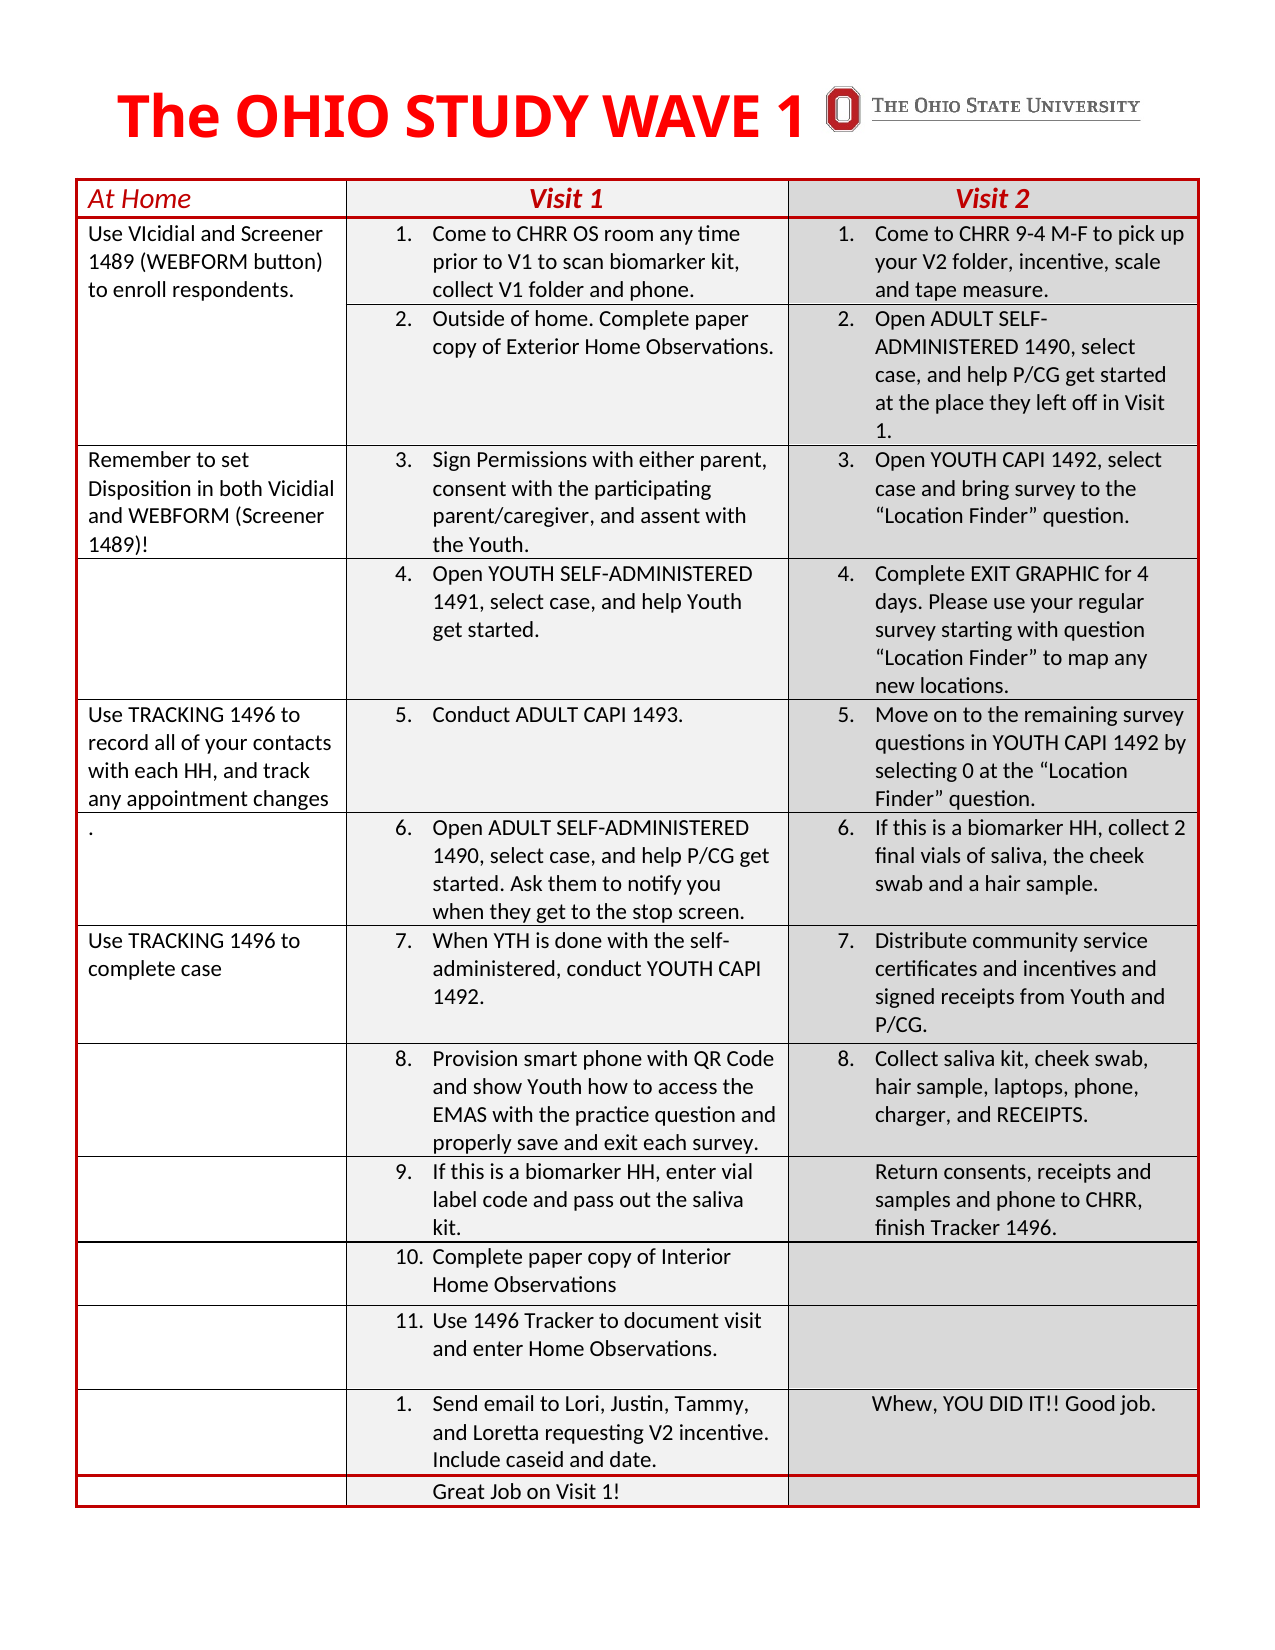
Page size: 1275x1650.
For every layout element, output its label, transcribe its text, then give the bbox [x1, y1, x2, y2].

table_cell [78, 1390, 346, 1474]
table_cell Come to CHRR 9-4 M-F to pick up your V2 folder, incentive, scale and tape measure. [789, 219, 1197, 303]
table_cell Conduct ADULT CAPI 1493. [347, 700, 788, 812]
table_header Visit 1 [347, 181, 788, 216]
table_header Visit 2 [789, 181, 1197, 216]
table_cell If this is a biomarker HH, enter vial label code and pass out the saliva kit. [347, 1157, 788, 1241]
table_cell Return consents, receipts and samples and phone to CHRR, finish Tracker 1496. [789, 1157, 1197, 1241]
table_cell Use TRACKING 1496 to record all of your contacts with each HH, and track any appointment changes [78, 700, 346, 812]
table_cell When YTH is done with the self-administered, conduct YOUTH CAPI 1492. [347, 926, 788, 1043]
table_cell . [78, 813, 346, 925]
table_cell [789, 1477, 1197, 1505]
table_cell Open ADULT SELF-ADMINISTERED 1490, select case, and help P/CG get started. Ask them to notify you when they get to the stop screen. [347, 813, 788, 925]
table_cell [789, 1243, 1197, 1305]
table_cell Open ADULT SELF-ADMINISTERED 1490, select case, and help P/CG get started at the place they left off in Visit 1. [789, 305, 1197, 444]
table_cell [789, 1306, 1197, 1388]
table_cell [78, 559, 346, 699]
table_cell Whew, YOU DID IT!! Good job. [789, 1390, 1197, 1474]
table_cell [78, 1157, 346, 1241]
table_cell Outside of home. Complete paper copy of Exterior Home Observations. [347, 305, 788, 444]
table_cell Move on to the remaining survey questions in YOUTH CAPI 1492 by selecting 0 at the “Location Finder” question. [789, 700, 1197, 812]
table_cell Complete paper copy of Interior Home Observations [347, 1243, 788, 1305]
table_cell Remember to set Disposition in both Vicidial and WEBFORM (Screener 1489)! [78, 446, 346, 558]
table_cell Use VIcidial and Screener 1489 (WEBFORM button) to enroll respondents. [78, 219, 346, 444]
table_cell [78, 1243, 346, 1305]
table_cell Use TRACKING 1496 to complete case [78, 926, 346, 1043]
table_cell Come to CHRR OS room any time prior to V1 to scan biomarker kit, collect V1 folder and phone. [347, 219, 788, 303]
table_cell Send email to Lori, Justin, Tammy, and Loretta requesting V2 incentive. Include caseid and date. [347, 1390, 788, 1474]
table_cell Provision smart phone with QR Code and show Youth how to access the EMAS with the practice question and properly save and exit each survey. [347, 1044, 788, 1156]
table_cell [78, 1044, 346, 1156]
table_cell Collect saliva kit, cheek swab, hair sample, laptops, phone, charger, and RECEIPTS. [789, 1044, 1197, 1156]
table_cell [78, 1477, 346, 1505]
picture [810, 77, 1155, 141]
table_cell Open YOUTH SELF-ADMINISTERED 1491, select case, and help Youth get started. [347, 559, 788, 699]
table_cell Open YOUTH CAPI 1492, select case and bring survey to the “Location Finder” question. [789, 446, 1197, 558]
table_cell [78, 1306, 346, 1388]
table_cell Complete EXIT GRAPHIC for 4 days. Please use your regular survey starting with question “Location Finder” to map any new locations. [789, 559, 1197, 699]
table_cell Sign Permissions with either parent, consent with the participating parent/caregiver, and assent with the Youth. [347, 446, 788, 558]
table_header At Home [78, 181, 346, 216]
table_cell Great Job on Visit 1! [347, 1477, 788, 1505]
table_cell Use 1496 Tracker to document visit and enter Home Observations. [347, 1306, 788, 1388]
table_cell Distribute community service certificates and incentives and signed receipts from Youth and P/CG. [789, 926, 1197, 1043]
table_cell If this is a biomarker HH, collect 2 final vials of saliva, the cheek swab and a hair sample. [789, 813, 1197, 925]
text The OHIO STUDY WAVE 1 [75, 75, 1200, 154]
